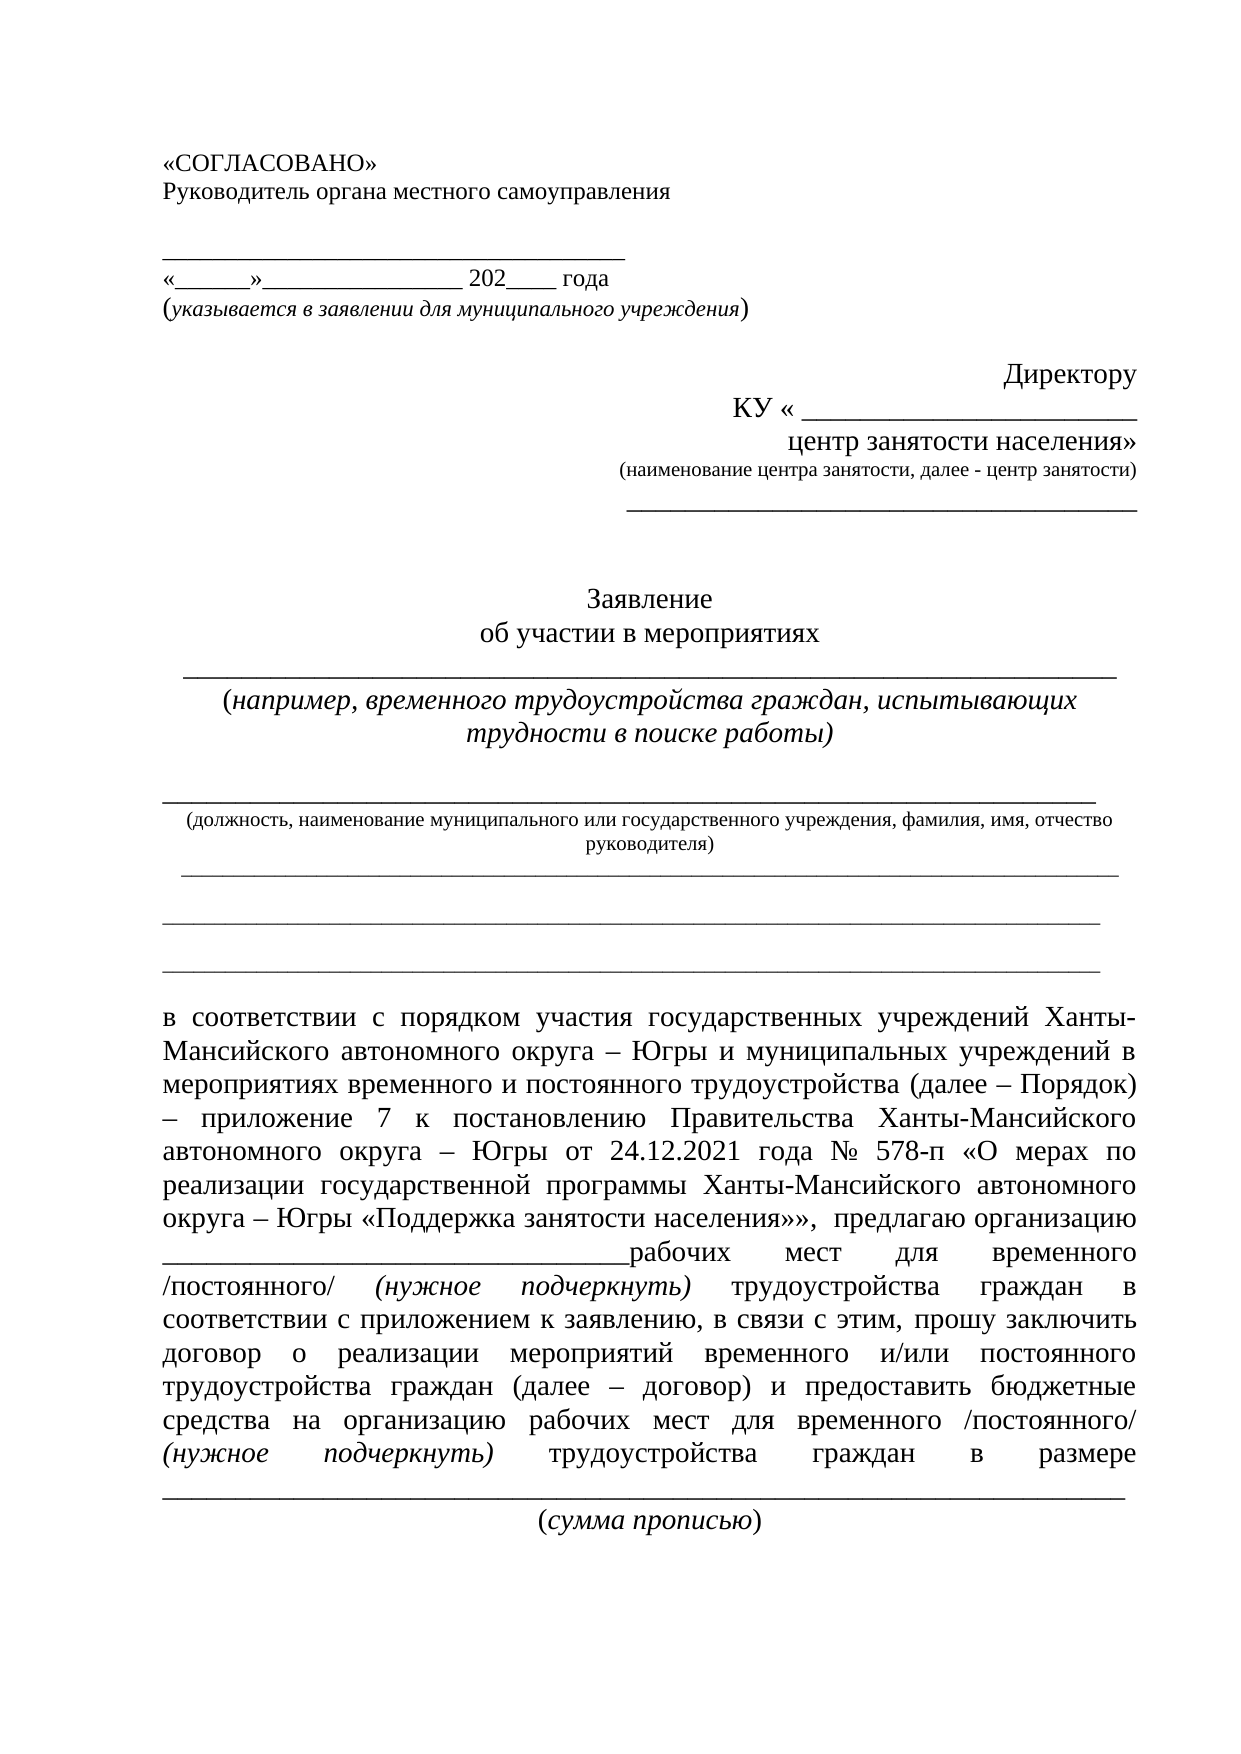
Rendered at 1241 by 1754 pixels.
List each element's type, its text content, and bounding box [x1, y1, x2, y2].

text ___________________________________ [162, 481, 1137, 514]
text об участии в мероприятиях [162, 615, 1137, 648]
text центр занятости населения» [162, 423, 1137, 457]
text ________________________________________________________________ [162, 773, 1137, 807]
text Заявление [162, 581, 1137, 615]
text Директору [162, 356, 1137, 390]
text КУ « _______________________ [162, 390, 1137, 423]
title Руководитель органа местного самоуправления [162, 176, 1137, 205]
text __________________________________________________________________________________________ [162, 903, 1137, 927]
text __________________________________________________________________________________________ [162, 855, 1137, 879]
title «СОГЛАСОВАНО» [162, 148, 1137, 176]
title (указывается в заявлении для муниципального учреждения) [162, 291, 1137, 323]
text (должность, наименование муниципального или государственного учреждения, фамилия, имя, отчество руководителя) [162, 807, 1137, 855]
text (сумма прописью) [162, 1502, 1137, 1536]
text в соответствии с порядком участия государственных учреждений Ханты-Мансийского автономного округа – Югры и муниципальных учреждений в мероприятиях временного и постоянного трудоустройства (далее – Порядок) – приложение 7 к постановлению Правительства Ханты-Мансийского автономного округа – Югры от 24.12.2021 года № 578-п «О мерах по реализации государственной программы Ханты-Мансийского автономного округа – Югры «Поддержка занятости населения»», предлагаю организацию ________________________________рабочих мест для временного /постоянного/ (нужное подчеркнуть) трудоустройства граждан в соответствии с приложением к заявлению, в связи с этим, прошу заключить договор о реализации мероприятий временного и/или постоянного трудоустройства граждан (далее – договор) и предоставить бюджетные средства на организацию рабочих мест для временного /постоянного/ (нужное подчеркнуть) трудоустройства граждан в размере __________________________________________________________________ [162, 999, 1137, 1502]
text ________________________________________________________________ (например, временного трудоустройства граждан, испытывающих трудности в поиске работы) [162, 648, 1137, 749]
text __________________________________________________________________________________________ [162, 951, 1137, 975]
text (наименование центра занятости, далее - центр занятости) [162, 457, 1137, 481]
title _____________________________________ [162, 234, 1137, 263]
title «______»________________ 202____ года [162, 263, 1137, 291]
